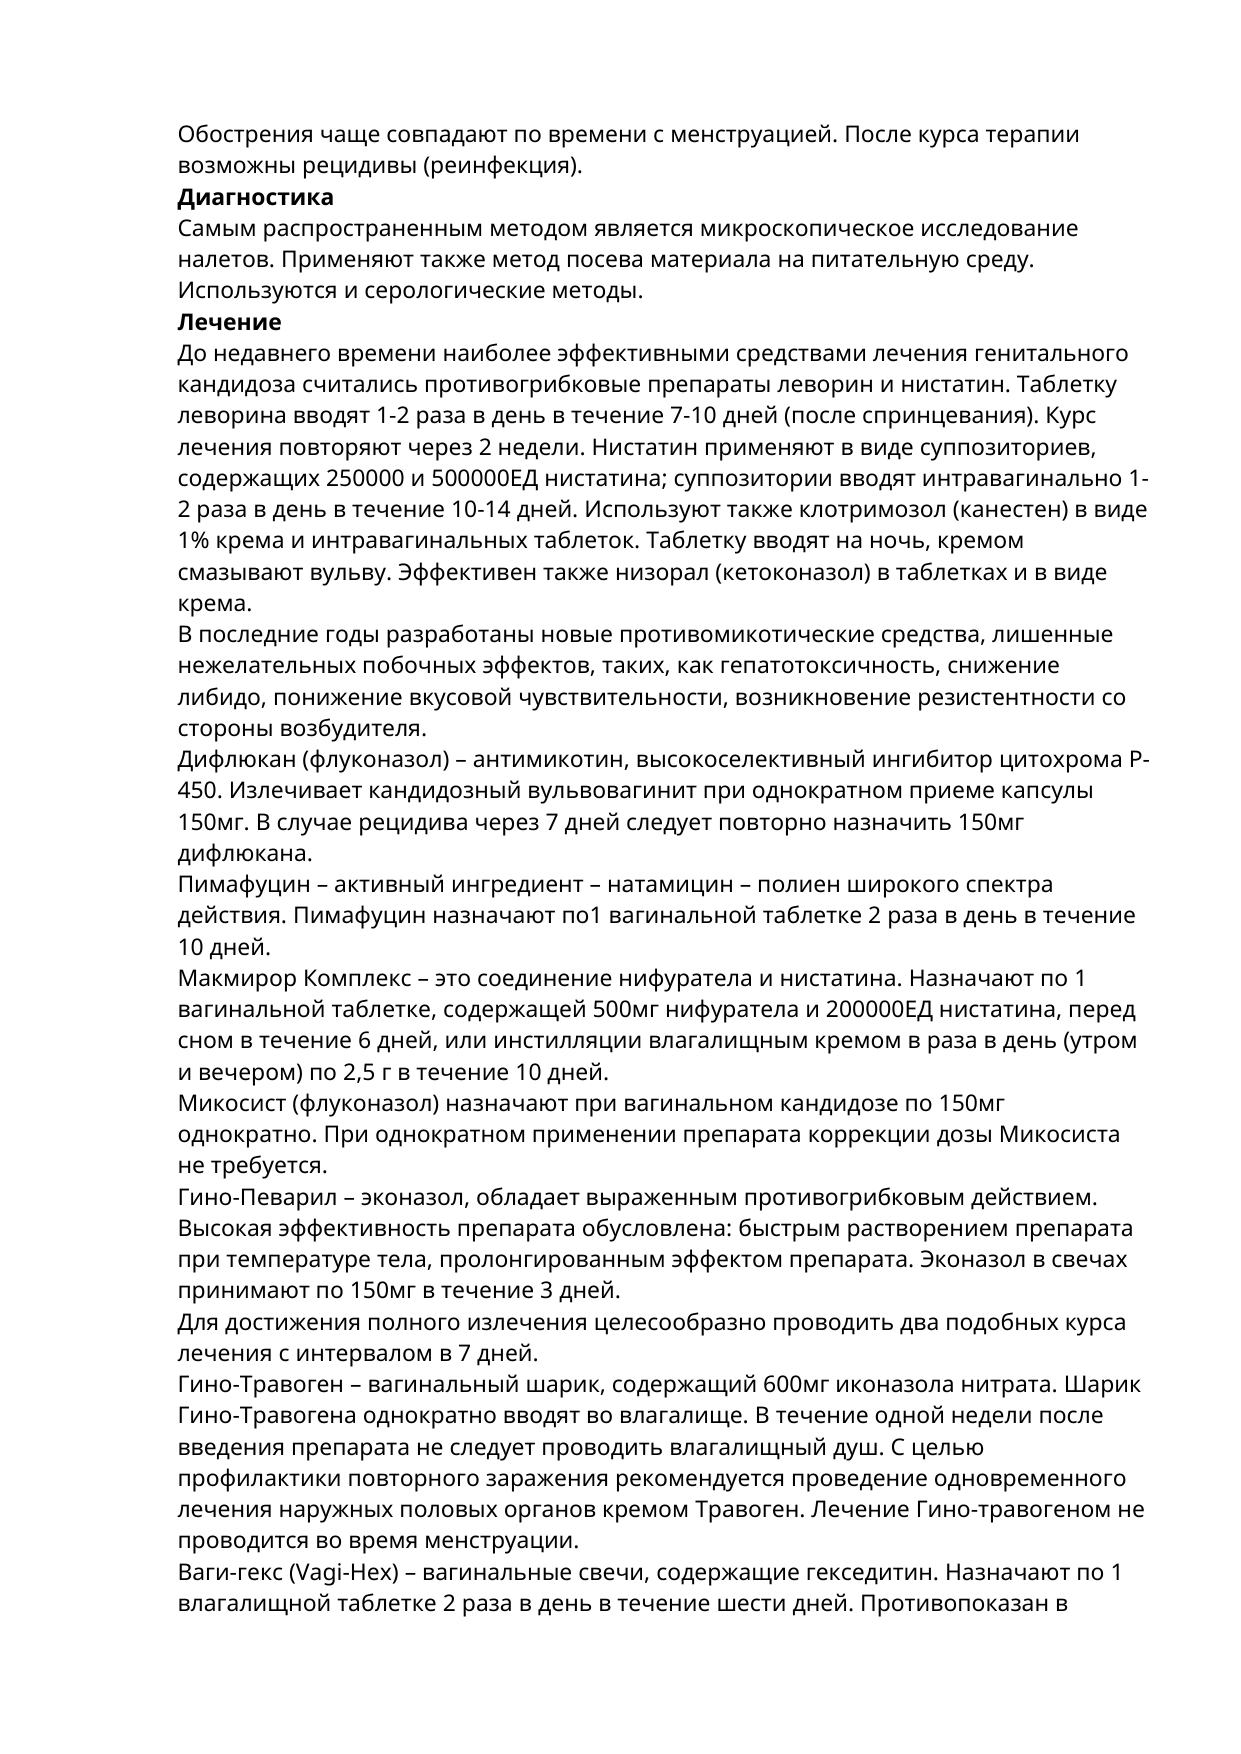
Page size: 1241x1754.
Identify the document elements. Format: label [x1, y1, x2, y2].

text [177, 118, 1152, 1618]
